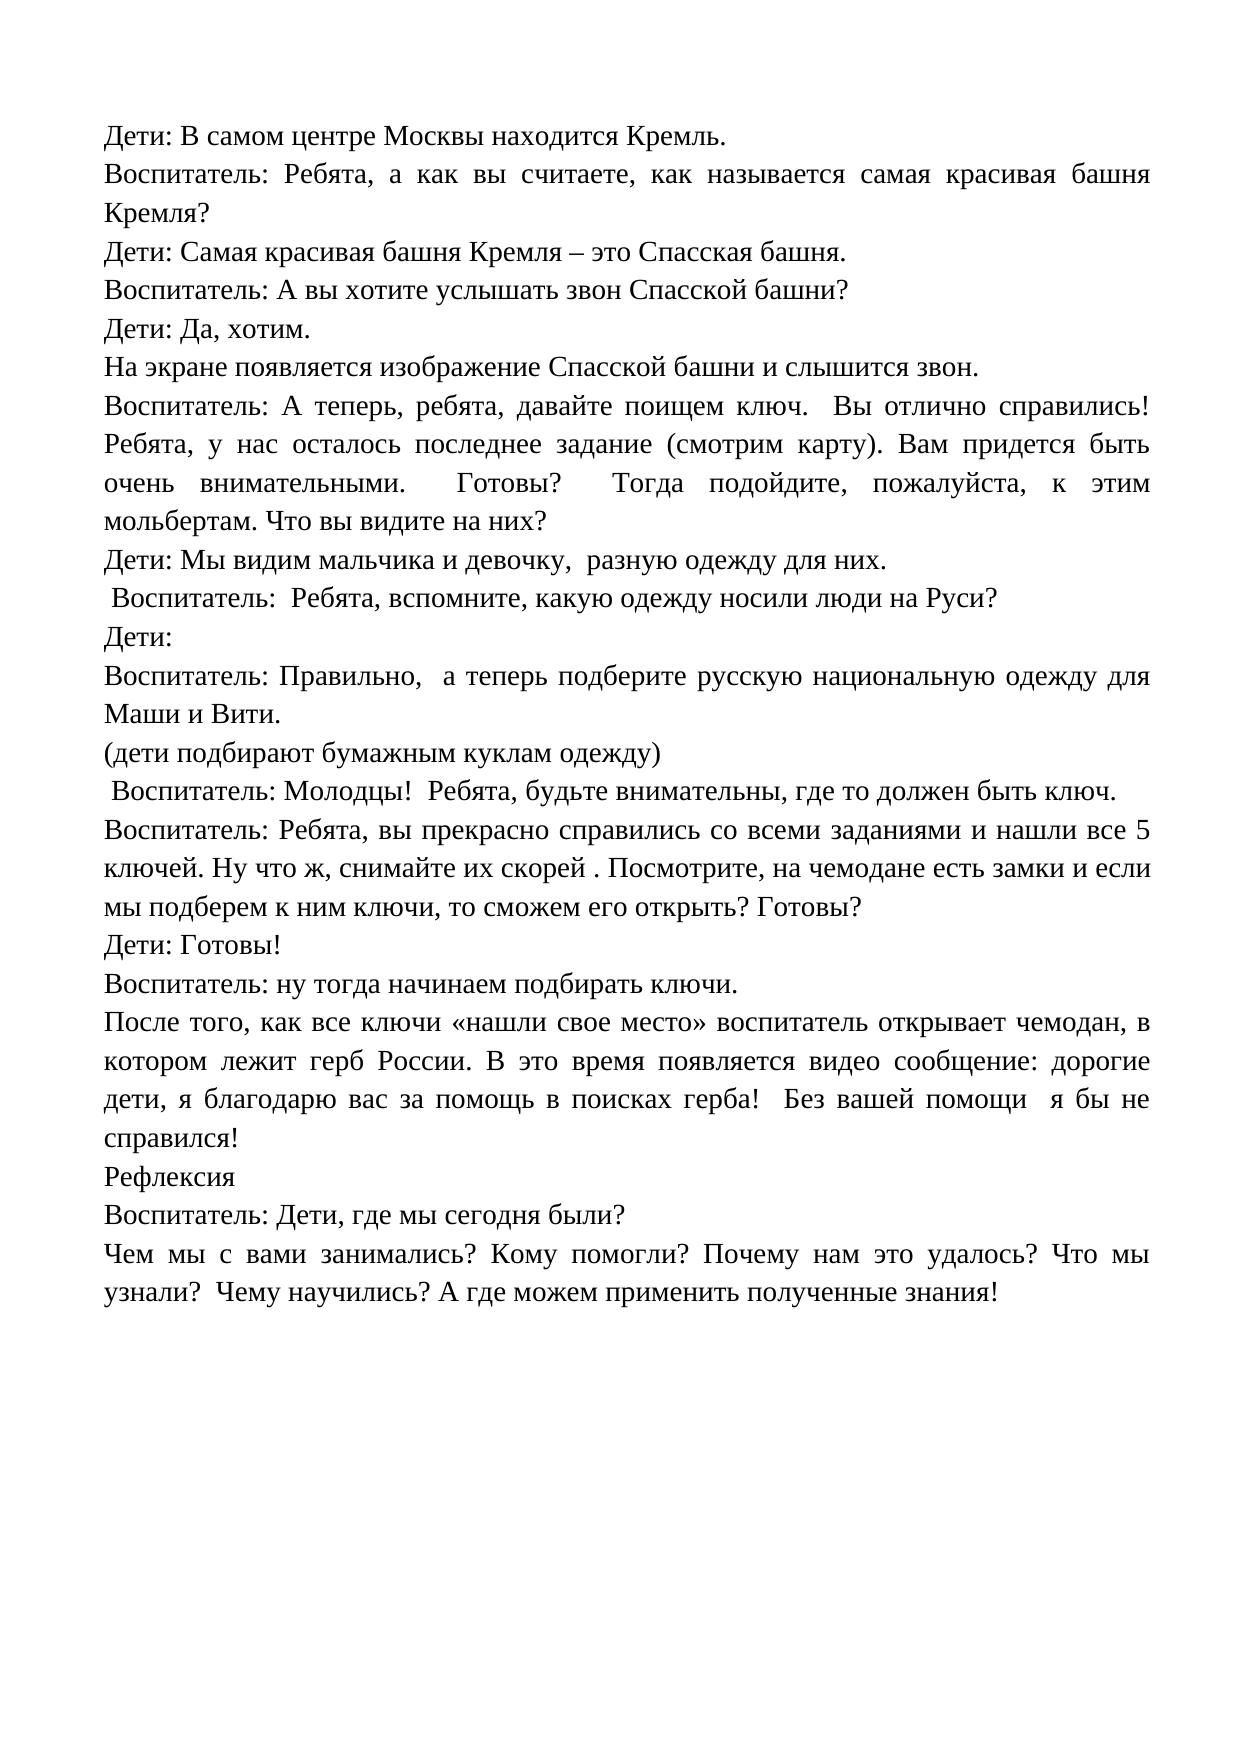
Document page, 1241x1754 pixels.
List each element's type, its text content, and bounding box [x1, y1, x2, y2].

text Воспитатель: Правильно, а теперь подберите русскую национальную одежду для Маши и Вити. [103, 658, 1152, 730]
text Воспитатель: А теперь, ребята, давайте поищем ключ. Вы отлично справились! Ребята, у нас осталось последнее задание (смотрим карту). Вам придется быть очень внимательными. Готовы? Тогда подойдите, пожалуйста, к этим мольбертам. Что вы видите на них? [103, 388, 1152, 537]
text Рефлексия [103, 1159, 1152, 1192]
text Чем мы с вами занимались? Кому помогли? Почему нам это удалось? Что мы узнали? Чему научились? А где можем применить полученные знания! [103, 1236, 1152, 1308]
text Дети: Мы видим мальчика и девочку, разную одежду для них. [103, 542, 1152, 576]
text Дети: Готовы! [103, 927, 1152, 961]
text Дети: [103, 619, 1152, 653]
text Воспитатель: А вы хотите услышать звон Спасской башни? [103, 272, 1152, 306]
text Воспитатель: Дети, где мы сегодня были? [103, 1197, 1152, 1231]
text На экране появляется изображение Спасской башни и слышится звон. [103, 349, 1152, 383]
text Воспитатель: Ребята, вы прекрасно справились со всеми заданиями и нашли все 5 ключей. Ну что ж, снимайте их скорей . Посмотрите, на чемодане есть замки и если мы подберем к ним ключи, то сможем его открыть? Готовы? [103, 812, 1152, 922]
text После того, как все ключи «нашли свое место» воспитатель открывает чемодан, в котором лежит герб России. В это время появляется видео сообщение: дорогие дети, я благодарю вас за помощь в поисках герба! Без вашей помощи я бы не справился! [103, 1004, 1152, 1154]
text Воспитатель: ну тогда начинаем подбирать ключи. [103, 966, 1152, 999]
text Воспитатель: Ребята, вспомните, какую одежду носили люди на Руси? [103, 581, 1152, 614]
text Дети: Самая красивая башня Кремля – это Спасская башня. [103, 234, 1152, 267]
text (дети подбирают бумажным куклам одежду) [103, 735, 1152, 768]
text Воспитатель: Ребята, а как вы считаете, как называется самая красивая башня Кремля? [103, 157, 1152, 229]
text Воспитатель: Молодцы! Ребята, будьте внимательны, где то должен быть ключ. [103, 773, 1152, 807]
text Дети: Да, хотим. [103, 311, 1152, 344]
text Дети: В самом центре Москвы находится Кремль. [103, 118, 1152, 152]
